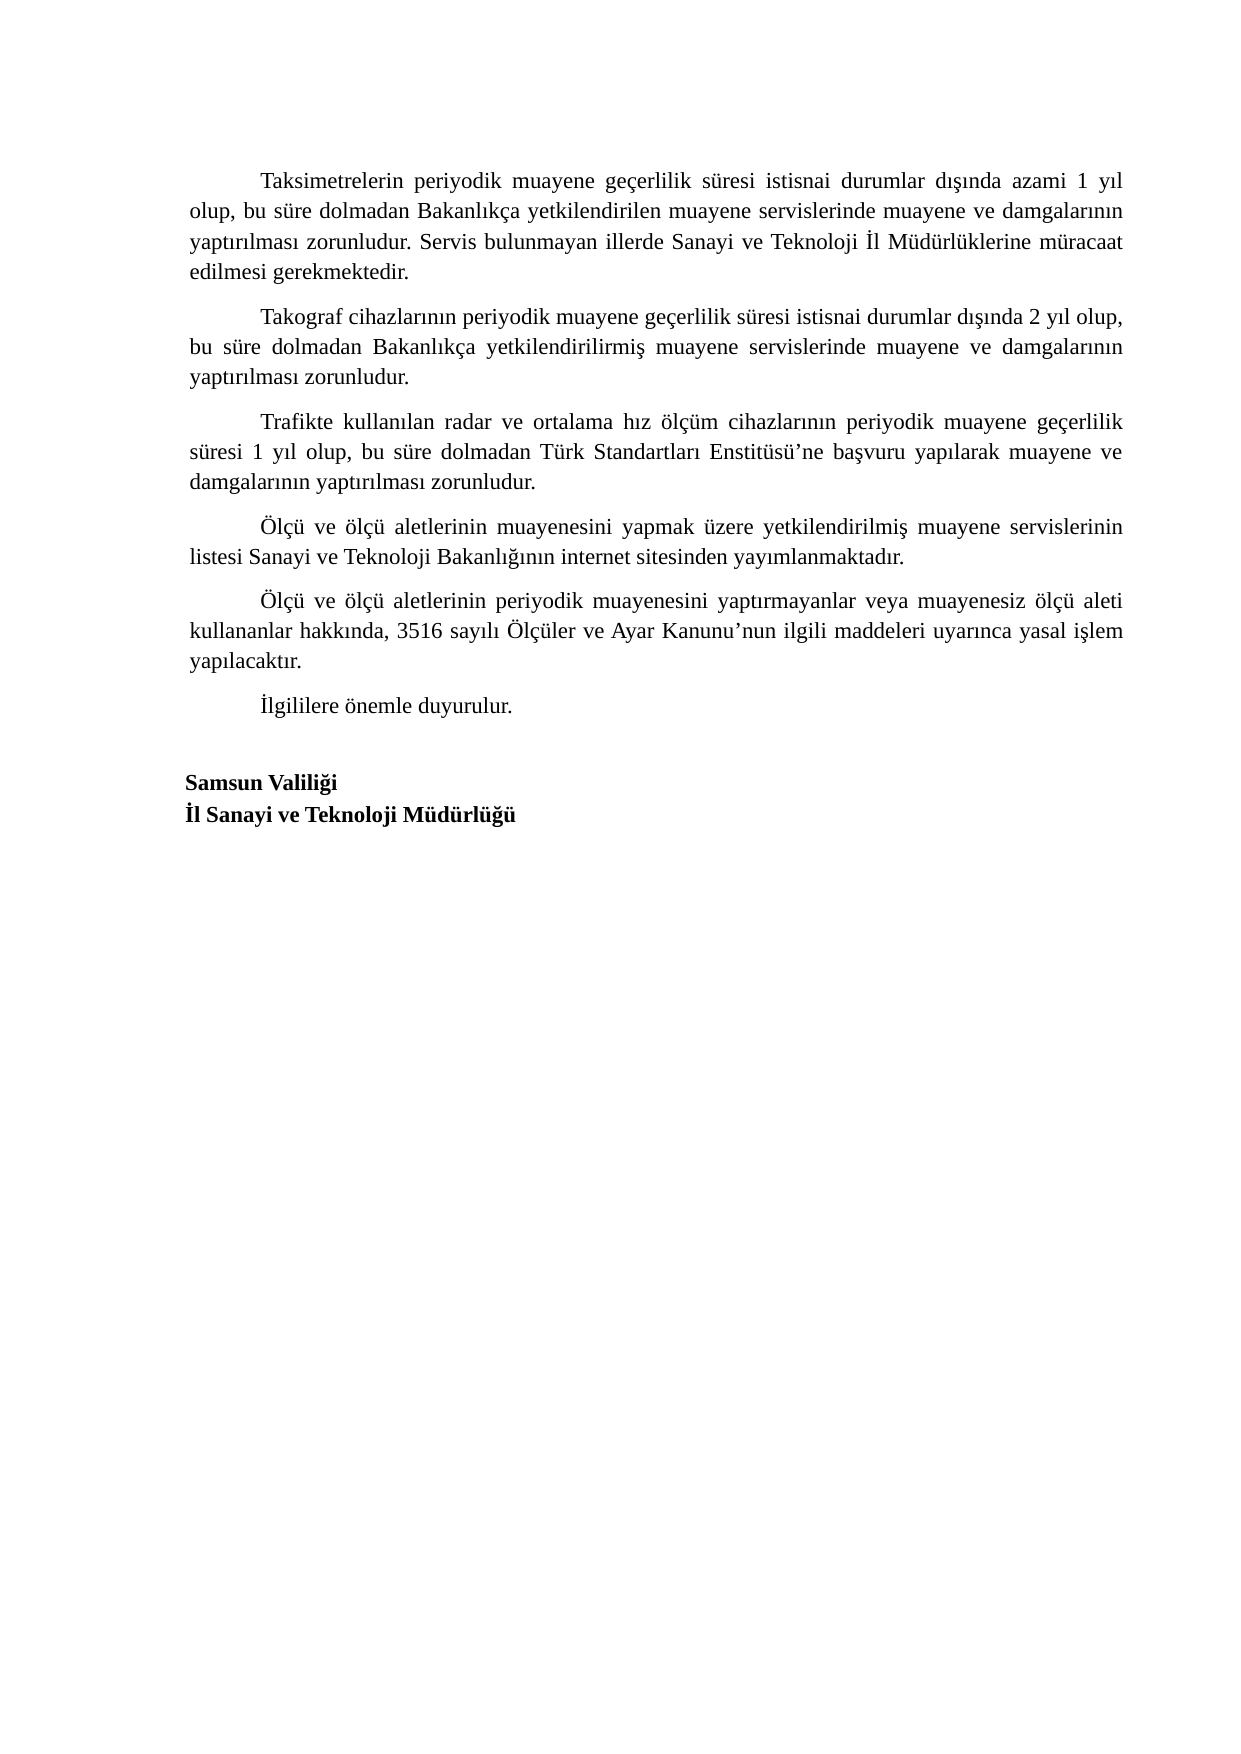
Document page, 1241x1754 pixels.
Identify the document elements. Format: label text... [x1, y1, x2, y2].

text Ölçü ve ölçü aletlerinin periyodik muayenesini yaptırmayanlar veya muayenesiz ölçü aleti kullananlar hakkında, 3516 sayılı Ölçüler ve Ayar Kanunu’nun ilgili maddeleri uyarınca yasal işlem yapılacaktır. [189, 587, 1124, 673]
text Takograf cihazlarının periyodik muayene geçerlilik süresi istisnai durumlar dışında 2 yıl olup, bu süre dolmadan Bakanlıkça yetkilendirilirmiş muayene servislerinde muayene ve damgalarının yaptırılması zorunludur. [189, 303, 1124, 389]
text Taksimetrelerin periyodik muayene geçerlilik süresi istisnai durumlar dışında azami 1 yıl olup, bu süre dolmadan Bakanlıkça yetkilendirilen muayene servislerinde muayene ve damgalarının yaptırılması zorunludur. Servis bulunmayan illerde Sanayi ve Teknoloji İl Müdürlüklerine müracaat edilmesi gerekmektedir. [189, 167, 1124, 284]
text Ölçü ve ölçü aletlerinin muayenesini yapmak üzere yetkilendirilmiş muayene servislerinin listesi Sanayi ve Teknoloji Bakanlığının internet sitesinden yayımlanmaktadır. [189, 513, 1124, 569]
text İlgililere önemle duyurulur. [260, 692, 1124, 718]
text Samsun Valiliği İl Sanayi ve Teknoloji Müdürlüğü [93, 769, 1124, 827]
text Trafikte kullanılan radar ve ortalama hız ölçüm cihazlarının periyodik muayene geçerlilik süresi 1 yıl olup, bu süre dolmadan Türk Standartları Enstitüsü’ne başvuru yapılarak muayene ve damgalarının yaptırılması zorunludur. [189, 408, 1124, 495]
